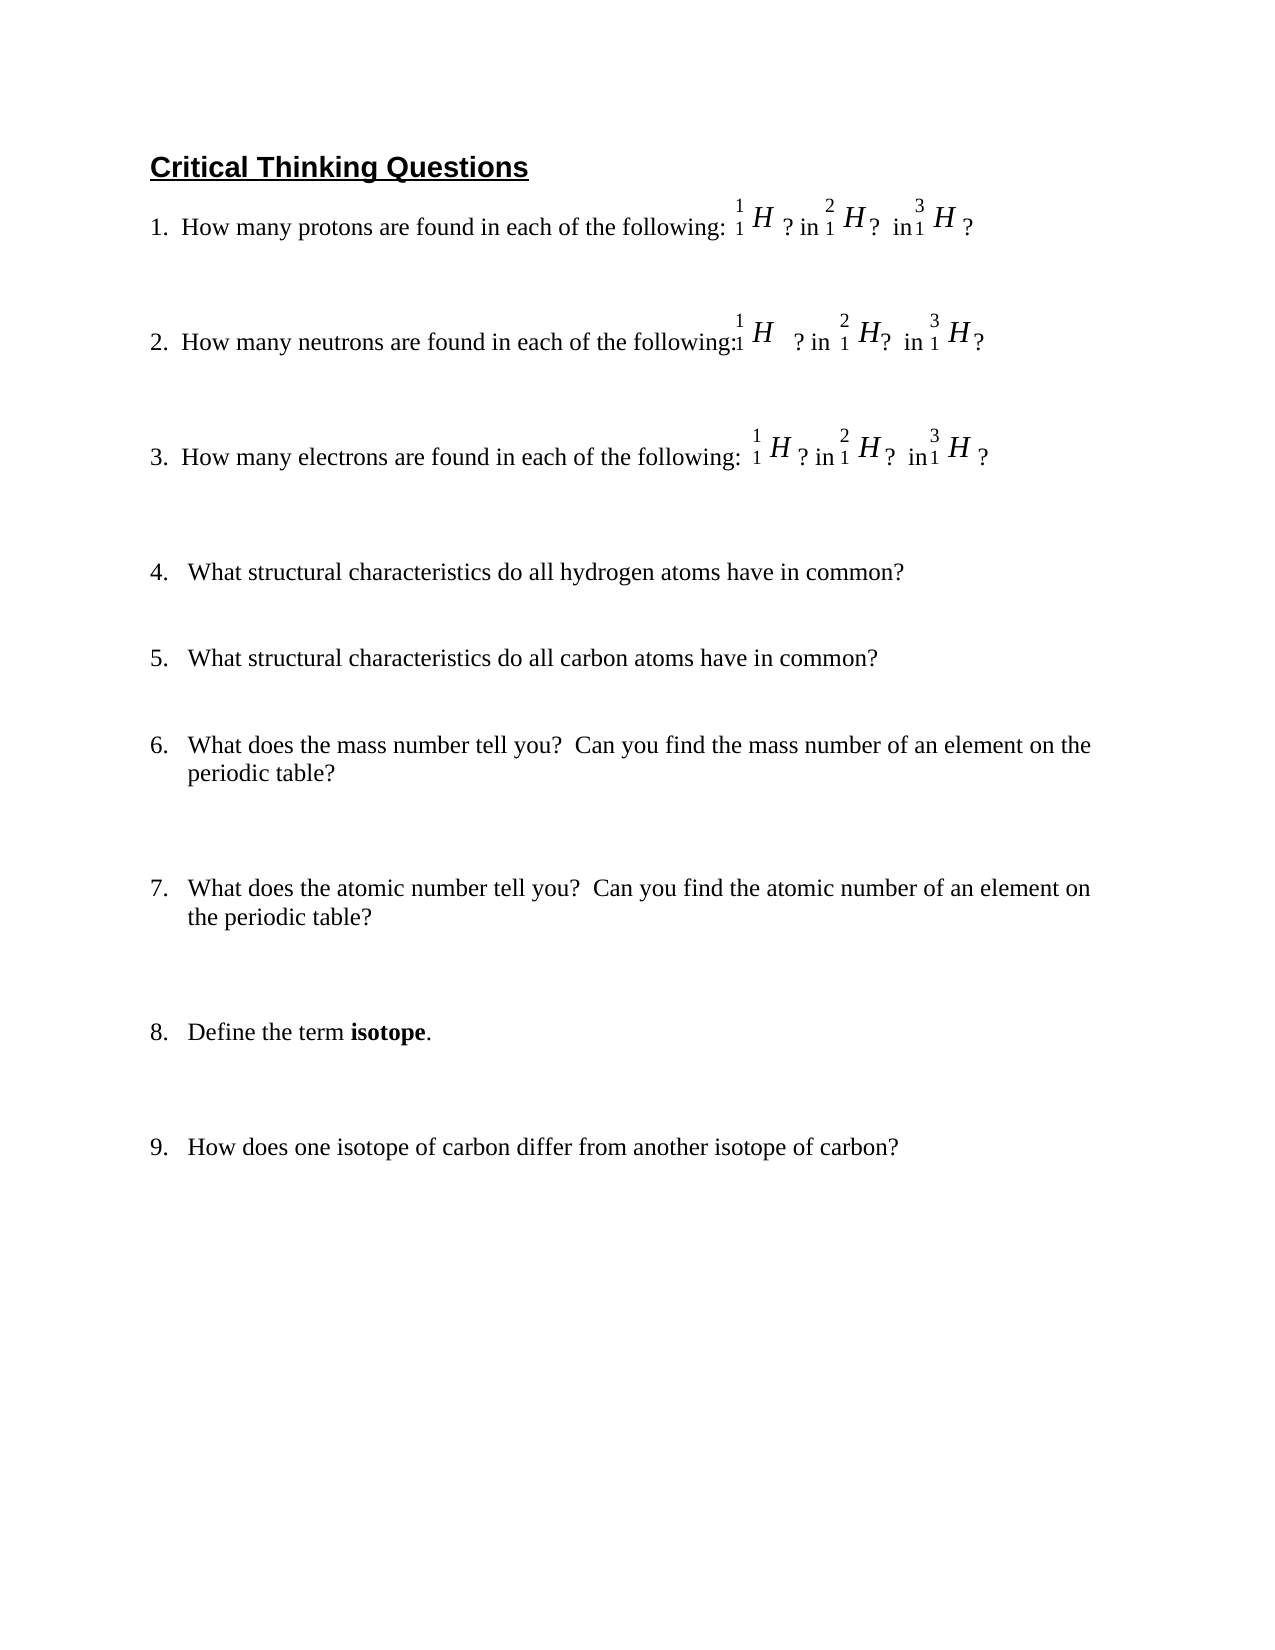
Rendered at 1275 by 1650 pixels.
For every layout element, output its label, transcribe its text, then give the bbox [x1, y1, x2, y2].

list What does the atomic number tell you? Can you find the atomic number of an element on the periodic table? [150, 873, 1125, 931]
list What structural characteristics do all carbon atoms have in common? [150, 643, 1125, 672]
list How does one isotope of carbon differ from another isotope of carbon? [150, 1132, 1125, 1161]
text 1. How many protons are found in each of the following: ? in ? in ? [150, 212, 1125, 241]
list What does the mass number tell you? Can you find the mass number of an element on the periodic table? [150, 730, 1125, 787]
list Define the term isotope. [150, 1017, 1125, 1046]
text Critical Thinking Questions [150, 150, 1125, 183]
text 3. How many electrons are found in each of the following: ? in ? in ? [150, 442, 1125, 471]
text 2. How many neutrons are found in each of the following: ? in ? in ? [150, 327, 1125, 356]
list What structural characteristics do all hydrogen atoms have in common? [150, 557, 1125, 586]
